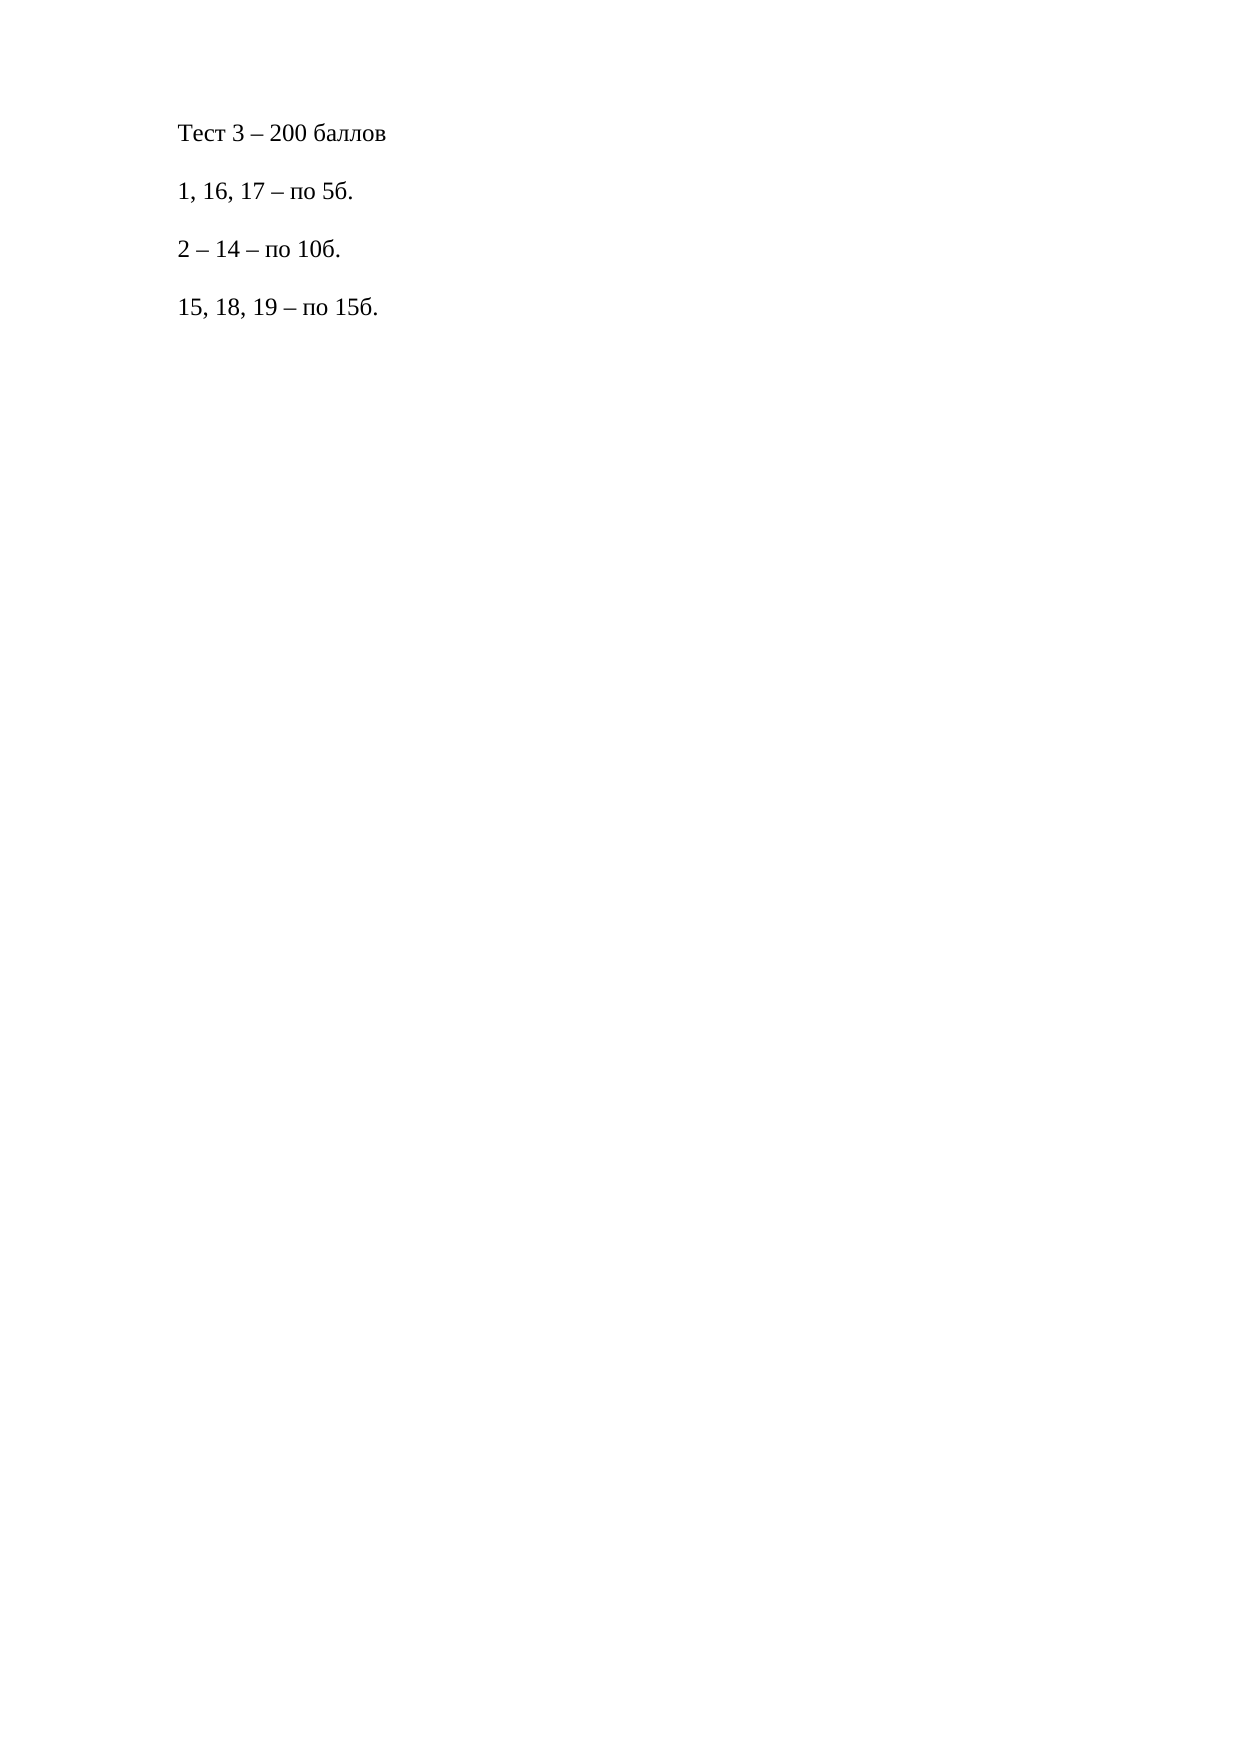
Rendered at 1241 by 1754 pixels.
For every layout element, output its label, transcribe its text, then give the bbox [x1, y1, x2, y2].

text 15, 18, 19 – по 15б. [177, 292, 1152, 321]
text 1, 16, 17 – по 5б. [177, 176, 1152, 205]
text 2 – 14 – по 10б. [177, 234, 1152, 263]
text Тест 3 – 200 баллов [177, 118, 1152, 147]
